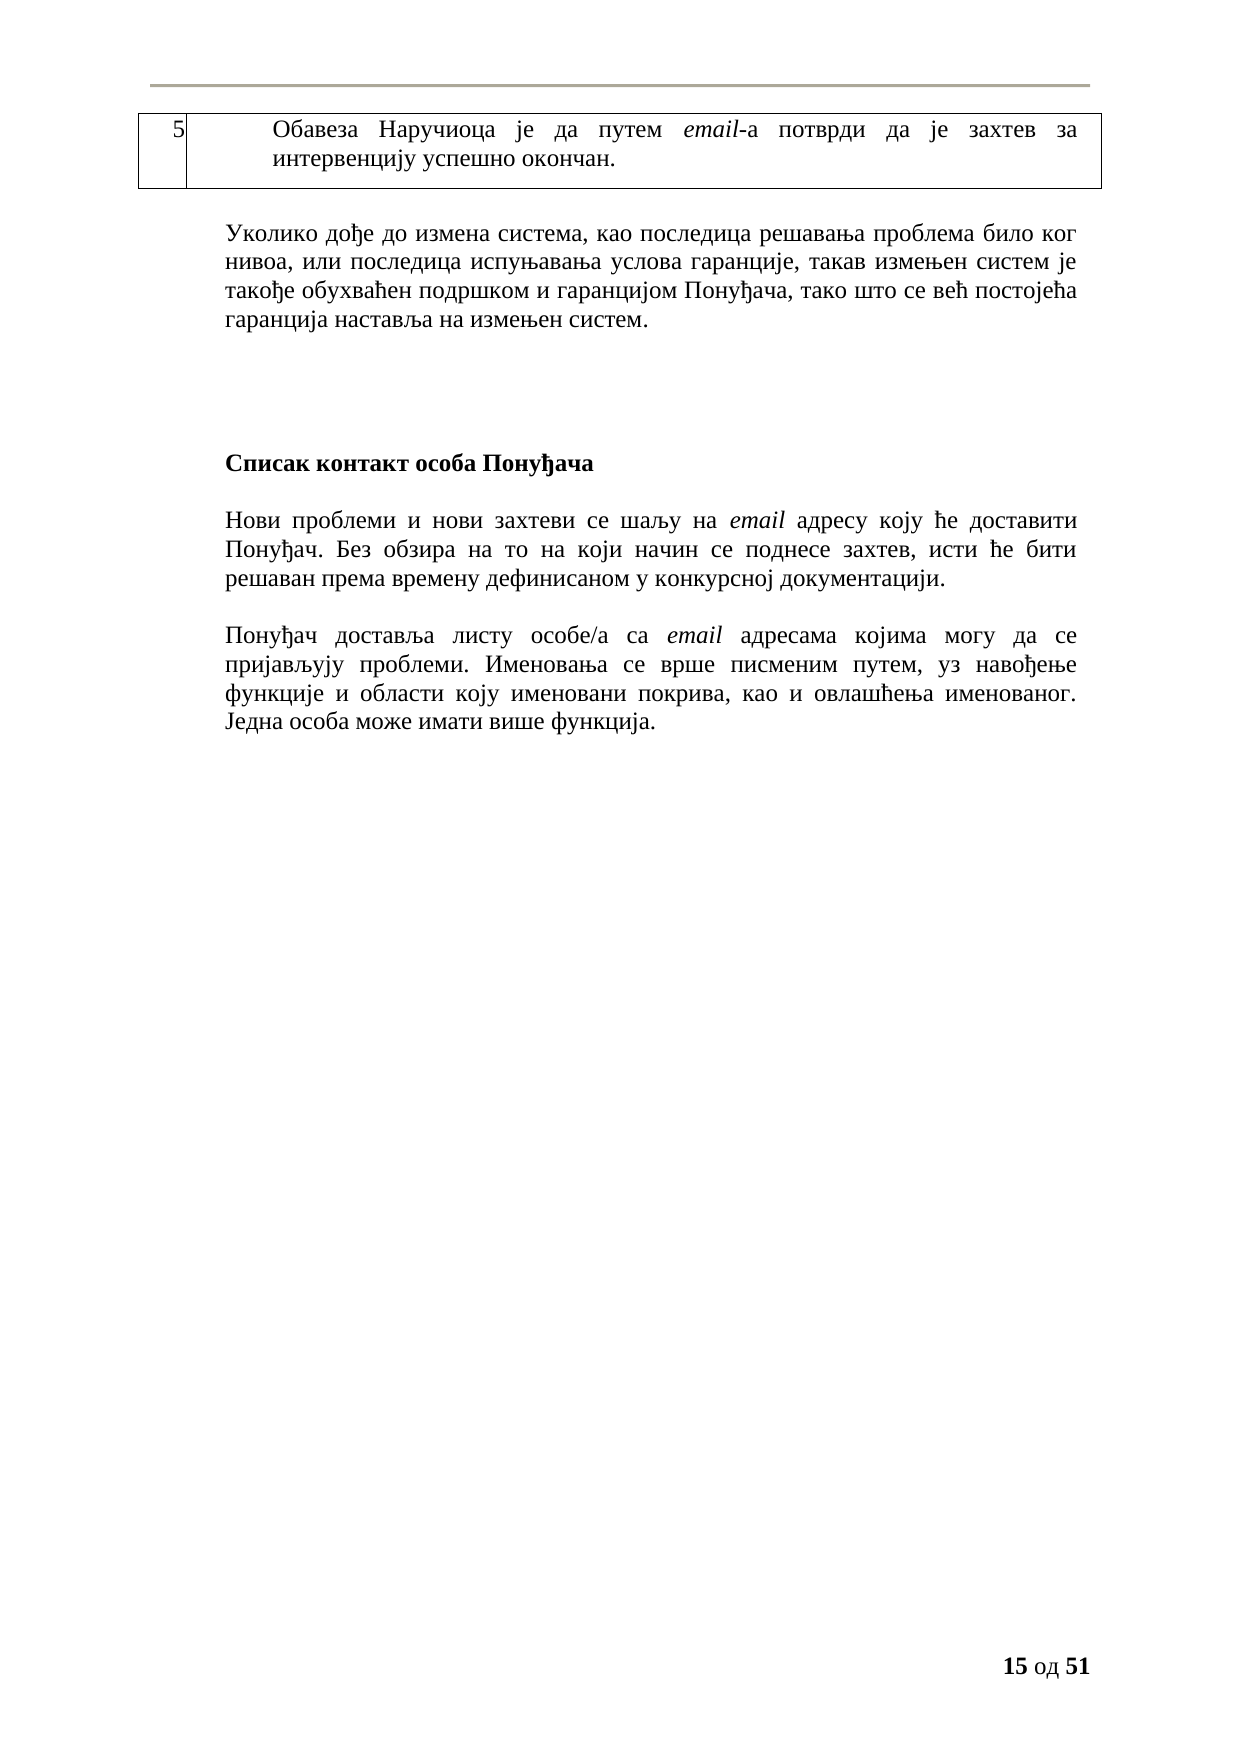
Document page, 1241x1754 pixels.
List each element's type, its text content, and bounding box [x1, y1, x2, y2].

text Списак контакт особа Понуђача [225, 448, 1078, 476]
text Нови проблеми и нови захтеви се шаљу на еmail адресу коју ће доставити Понуђач. Без обзира на то на који начин се поднесе захтев, исти ће бити решаван према времену дефинисаном у конкурсној документацији. [225, 505, 1078, 591]
text Понуђач доставља листу особе/а са email адресама којима могу да се пријављују проблеми. Именовања се врше писменим путем, уз навођење функције и области коју именовани покрива, као и овлашћења именованог. Једна особа може имати више функција. [225, 620, 1078, 735]
table_cell 5 [139, 114, 186, 188]
table_cell Обавеза Наручиоца је да путем email-а потврди да је захтев за интервенцију успешно окончан. [187, 114, 1101, 188]
text Уколико дође до измена система, као последица решавања проблема било ког нивоа, или последица испуњавања услова гаранције, такав измењен систем је такође обухваћен подршком и гаранцијом Понуђача, тако што се већ постојећа гаранција наставља на измењен систем. [225, 218, 1078, 333]
